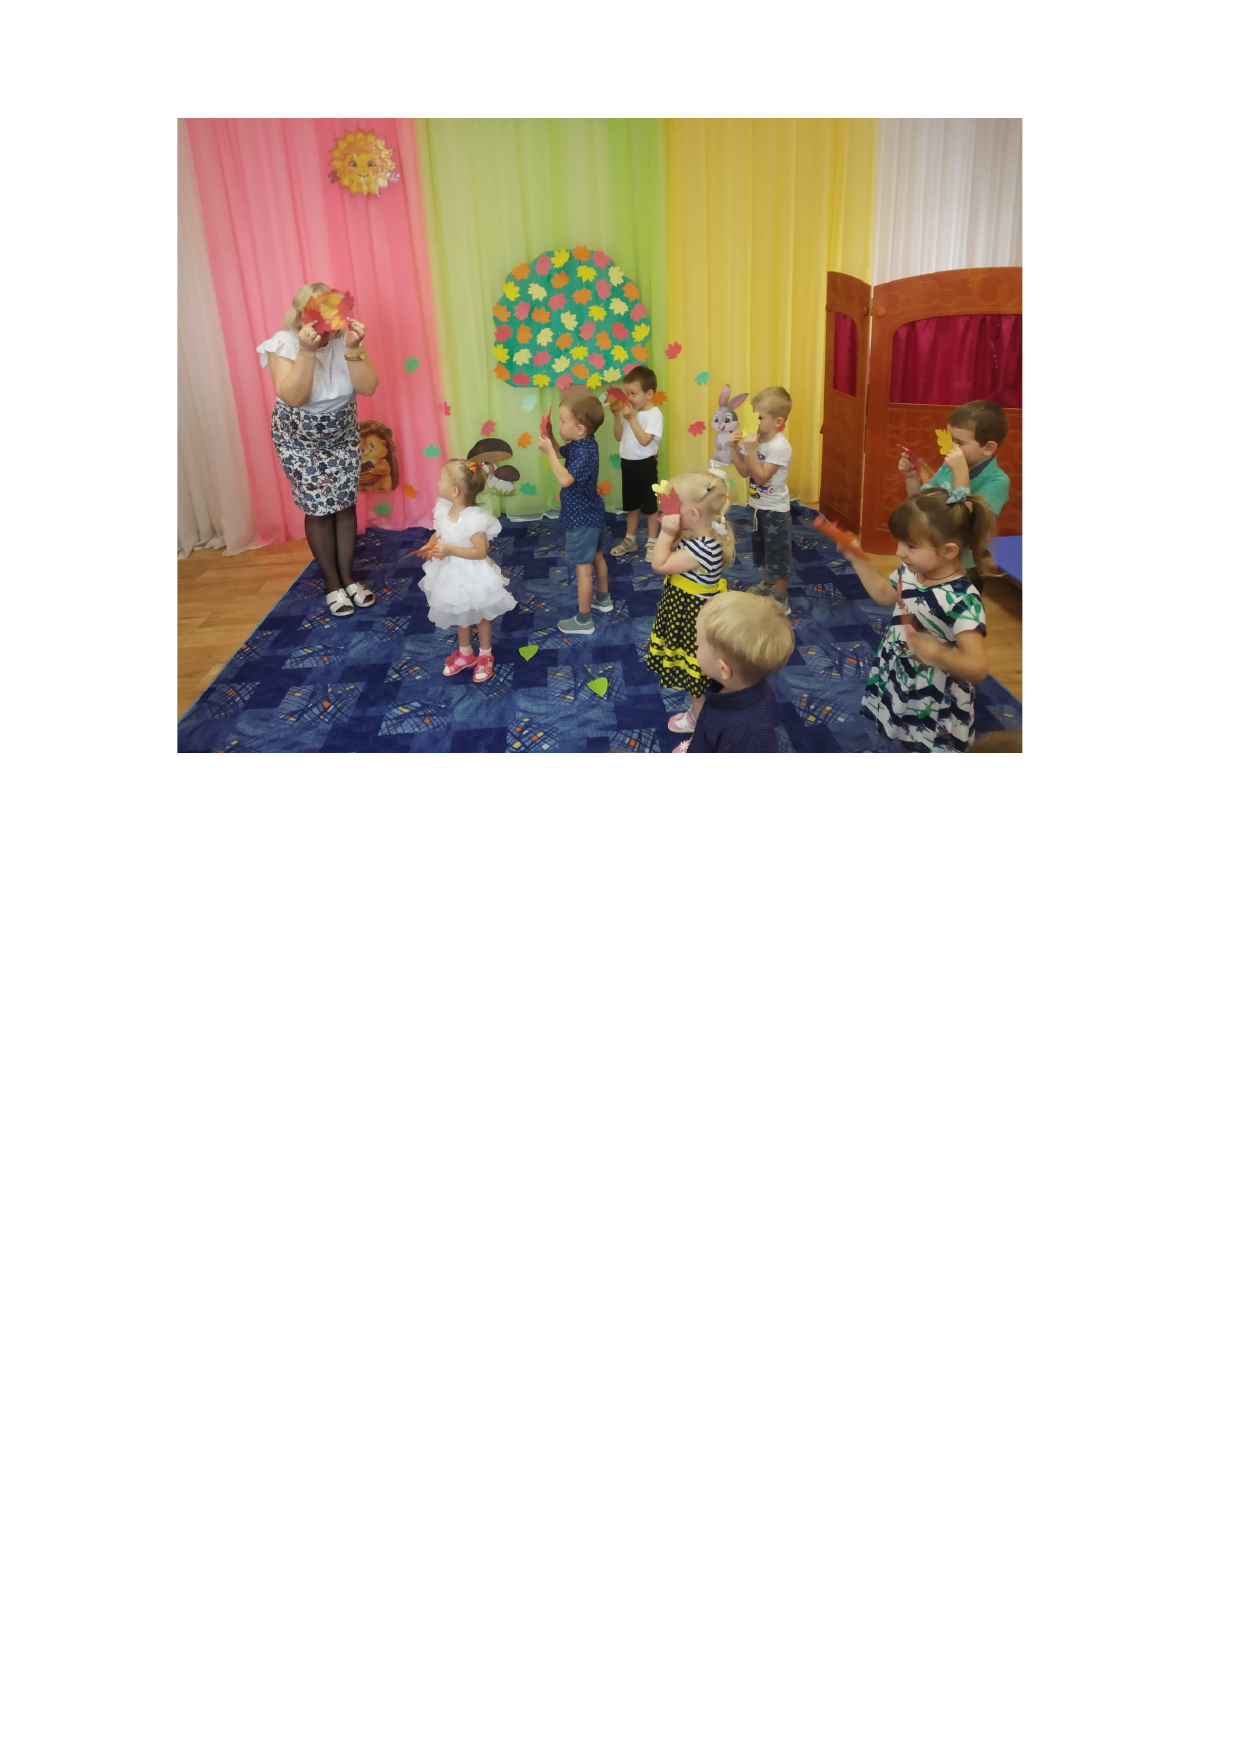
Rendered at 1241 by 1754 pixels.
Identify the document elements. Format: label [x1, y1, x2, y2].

picture [177, 118, 1023, 753]
